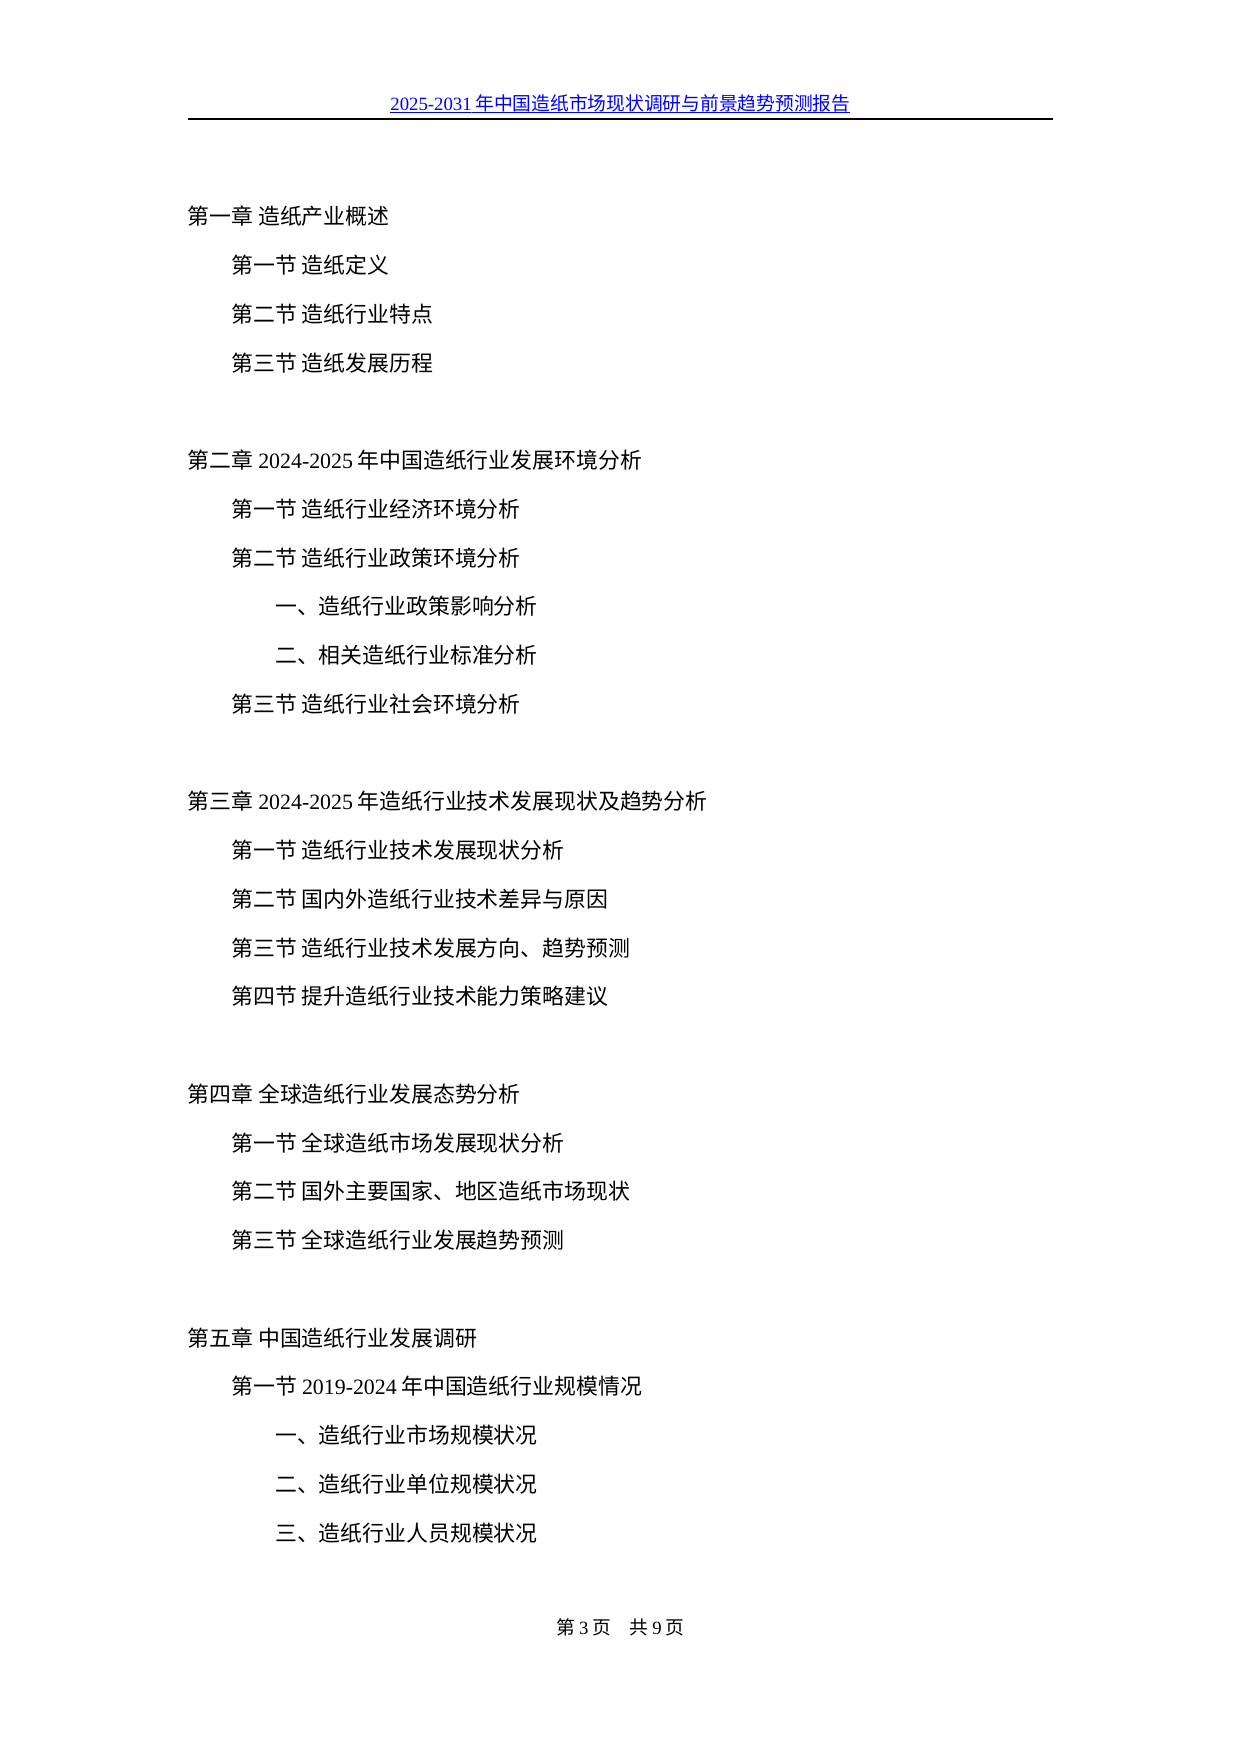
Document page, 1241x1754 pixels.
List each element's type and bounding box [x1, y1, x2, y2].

text [187, 150, 1053, 1548]
